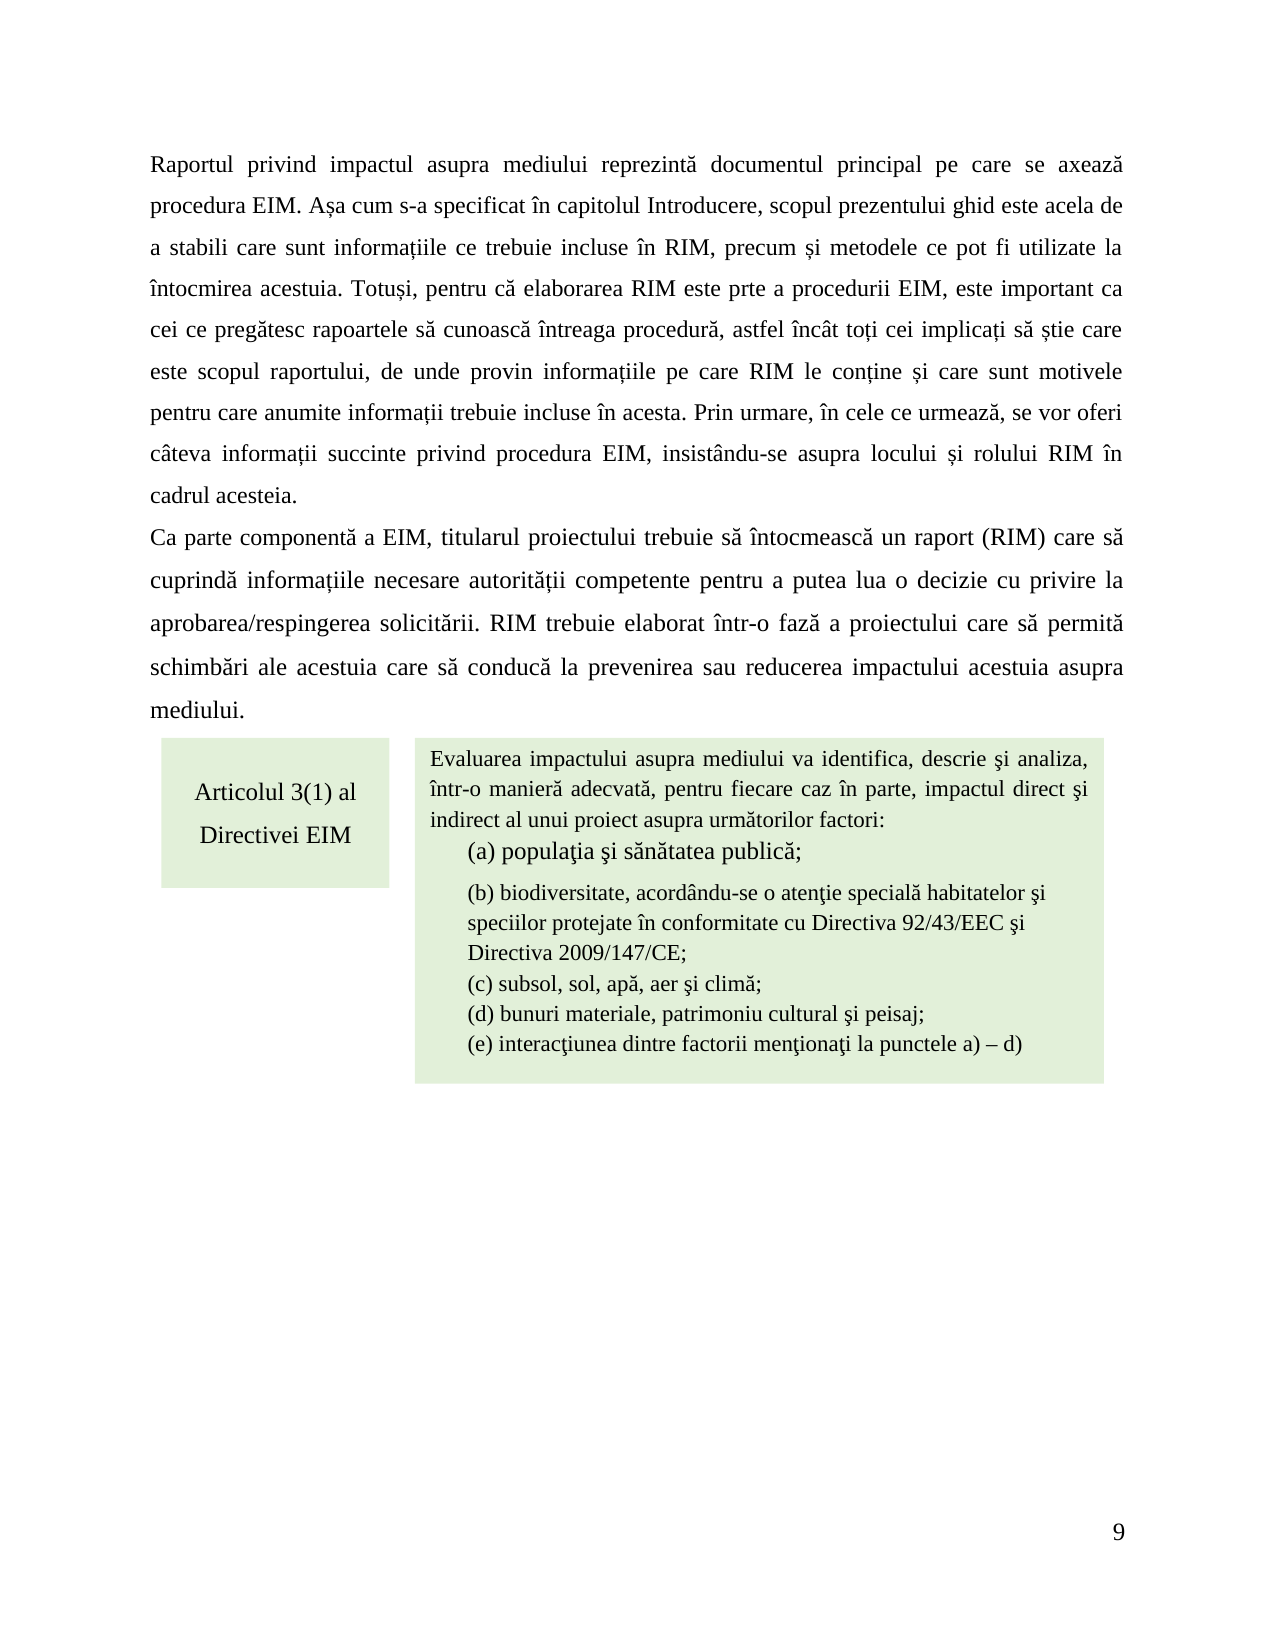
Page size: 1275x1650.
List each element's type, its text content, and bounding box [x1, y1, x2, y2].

table_header [150, 738, 404, 1099]
text Ca parte componentă a EIM, titularul proiectului trebuie să întocmească un raport (RIM) care să cuprindă informațiile necesare autorității competente pentru a putea lua o decizie cu privire la aprobarea/respingerea solicitării. RIM trebuie elaborat într-o fază a proiectului care să permită schimbări ale acestuia care să conducă la prevenirea sau reducerea impactului acestuia asupra mediului. [150, 522, 1125, 723]
table_header [404, 738, 1124, 1099]
text Raportul privind impactul asupra mediului reprezintă documentul principal pe care se axează procedura EIM. Așa cum s-a specificat în capitolul Introducere, scopul prezentului ghid este acela de a stabili care sunt informațiile ce trebuie incluse în RIM, precum și metodele ce pot fi utilizate la întocmirea acestuia. Totuși, pentru că elaborarea RIM este prte a procedurii EIM, este important ca cei ce pregătesc rapoartele să cunoască întreaga procedură, astfel încât toți cei implicați să știe care este scopul raportului, de unde provin informațiile pe care RIM le conține și care sunt motivele pentru care anumite informații trebuie incluse în acesta. Prin urmare, în cele ce urmează, se vor oferi câteva informații succinte privind procedura EIM, insistându-se asupra locului și rolului RIM în cadrul acesteia. [150, 150, 1125, 508]
